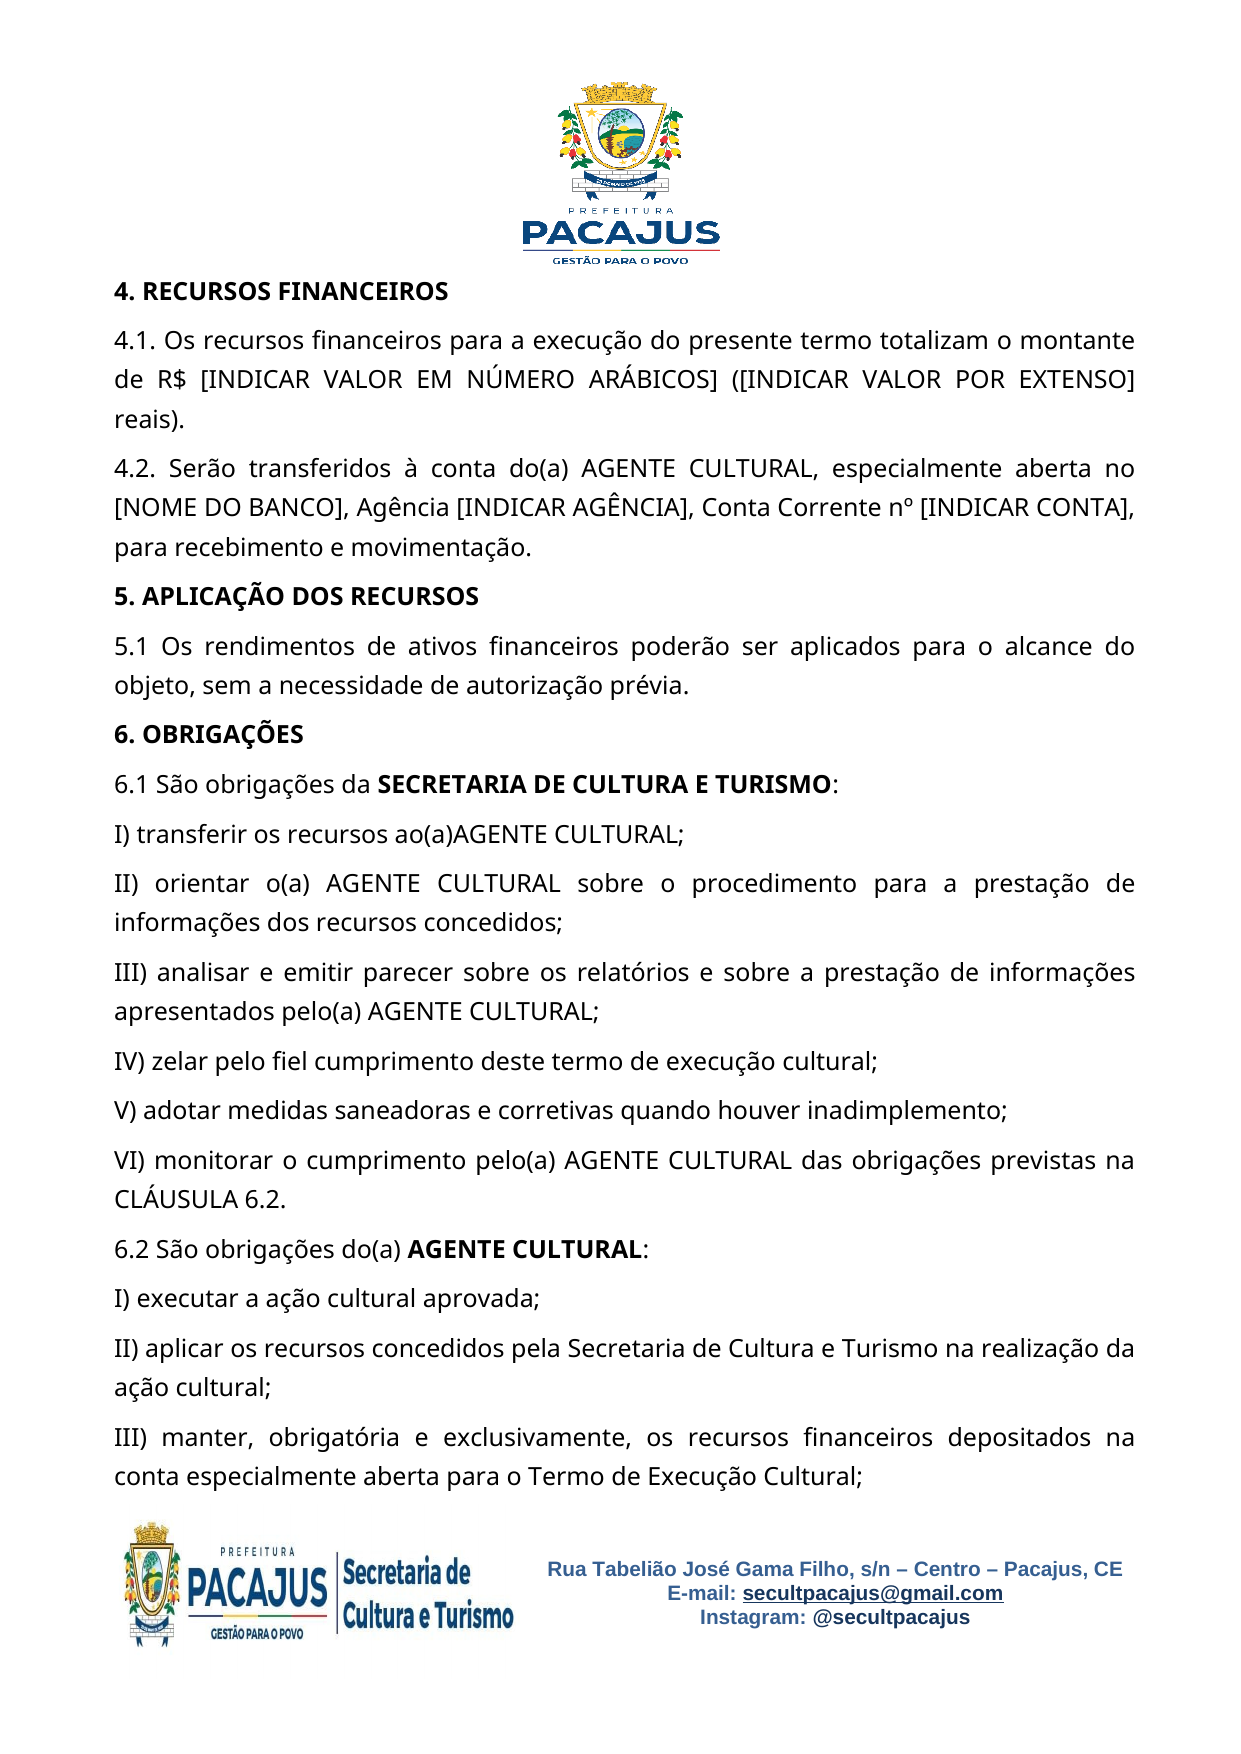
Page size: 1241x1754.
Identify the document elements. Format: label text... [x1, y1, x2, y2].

text 4.2. Serão transferidos à conta do(a) AGENTE CULTURAL, especialmente aberta no [NOME DO BANCO], Agência [INDICAR AGÊNCIA], Conta Corrente nº [INDICAR CONTA], para recebimento e movimentação. [114, 451, 1137, 563]
text I) transferir os recursos ao(a)AGENTE CULTURAL; [114, 816, 1137, 850]
text I) executar a ação cultural aprovada; [114, 1281, 1137, 1315]
text III) manter, obrigatória e exclusivamente, os recursos financeiros depositados na conta especialmente aberta para o Termo de Execução Cultural; [114, 1419, 1137, 1492]
picture [499, 75, 741, 274]
text 4. RECURSOS FINANCEIROS [114, 273, 1137, 307]
text VI) monitorar o cumprimento pelo(a) AGENTE CULTURAL das obrigações previstas na CLÁUSULA 6.2. [114, 1143, 1137, 1216]
text 6. OBRIGAÇÕES [114, 717, 1137, 751]
text V) adotar medidas saneadoras e corretivas quando houver inadimplemento; [114, 1093, 1137, 1127]
picture [103, 1504, 532, 1679]
text II) aplicar os recursos concedidos pela Secretaria de Cultura e Turismo na realização da ação cultural; [114, 1331, 1137, 1404]
text 6.1 São obrigações da SECRETARIA DE CULTURA E TURISMO: [114, 767, 1137, 801]
text 5. APLICAÇÃO DOS RECURSOS [114, 579, 1137, 613]
text 5.1 Os rendimentos de ativos financeiros poderão ser aplicados para o alcance do objeto, sem a necessidade de autorização prévia. [114, 628, 1137, 702]
text IV) zelar pelo fiel cumprimento deste termo de execução cultural; [114, 1043, 1137, 1077]
text III) analisar e emitir parecer sobre os relatórios e sobre a prestação de informações apresentados pelo(a) AGENTE CULTURAL; [114, 955, 1137, 1028]
text 4.1. Os recursos financeiros para a execução do presente termo totalizam o montante de R$ [INDICAR VALOR EM NÚMERO ARÁBICOS] ([INDICAR VALOR POR EXTENSO] reais). [114, 323, 1137, 435]
text 6.2 São obrigações do(a) AGENTE CULTURAL: [114, 1231, 1137, 1265]
text II) orientar o(a) AGENTE CULTURAL sobre o procedimento para a prestação de informações dos recursos concedidos; [114, 866, 1137, 939]
